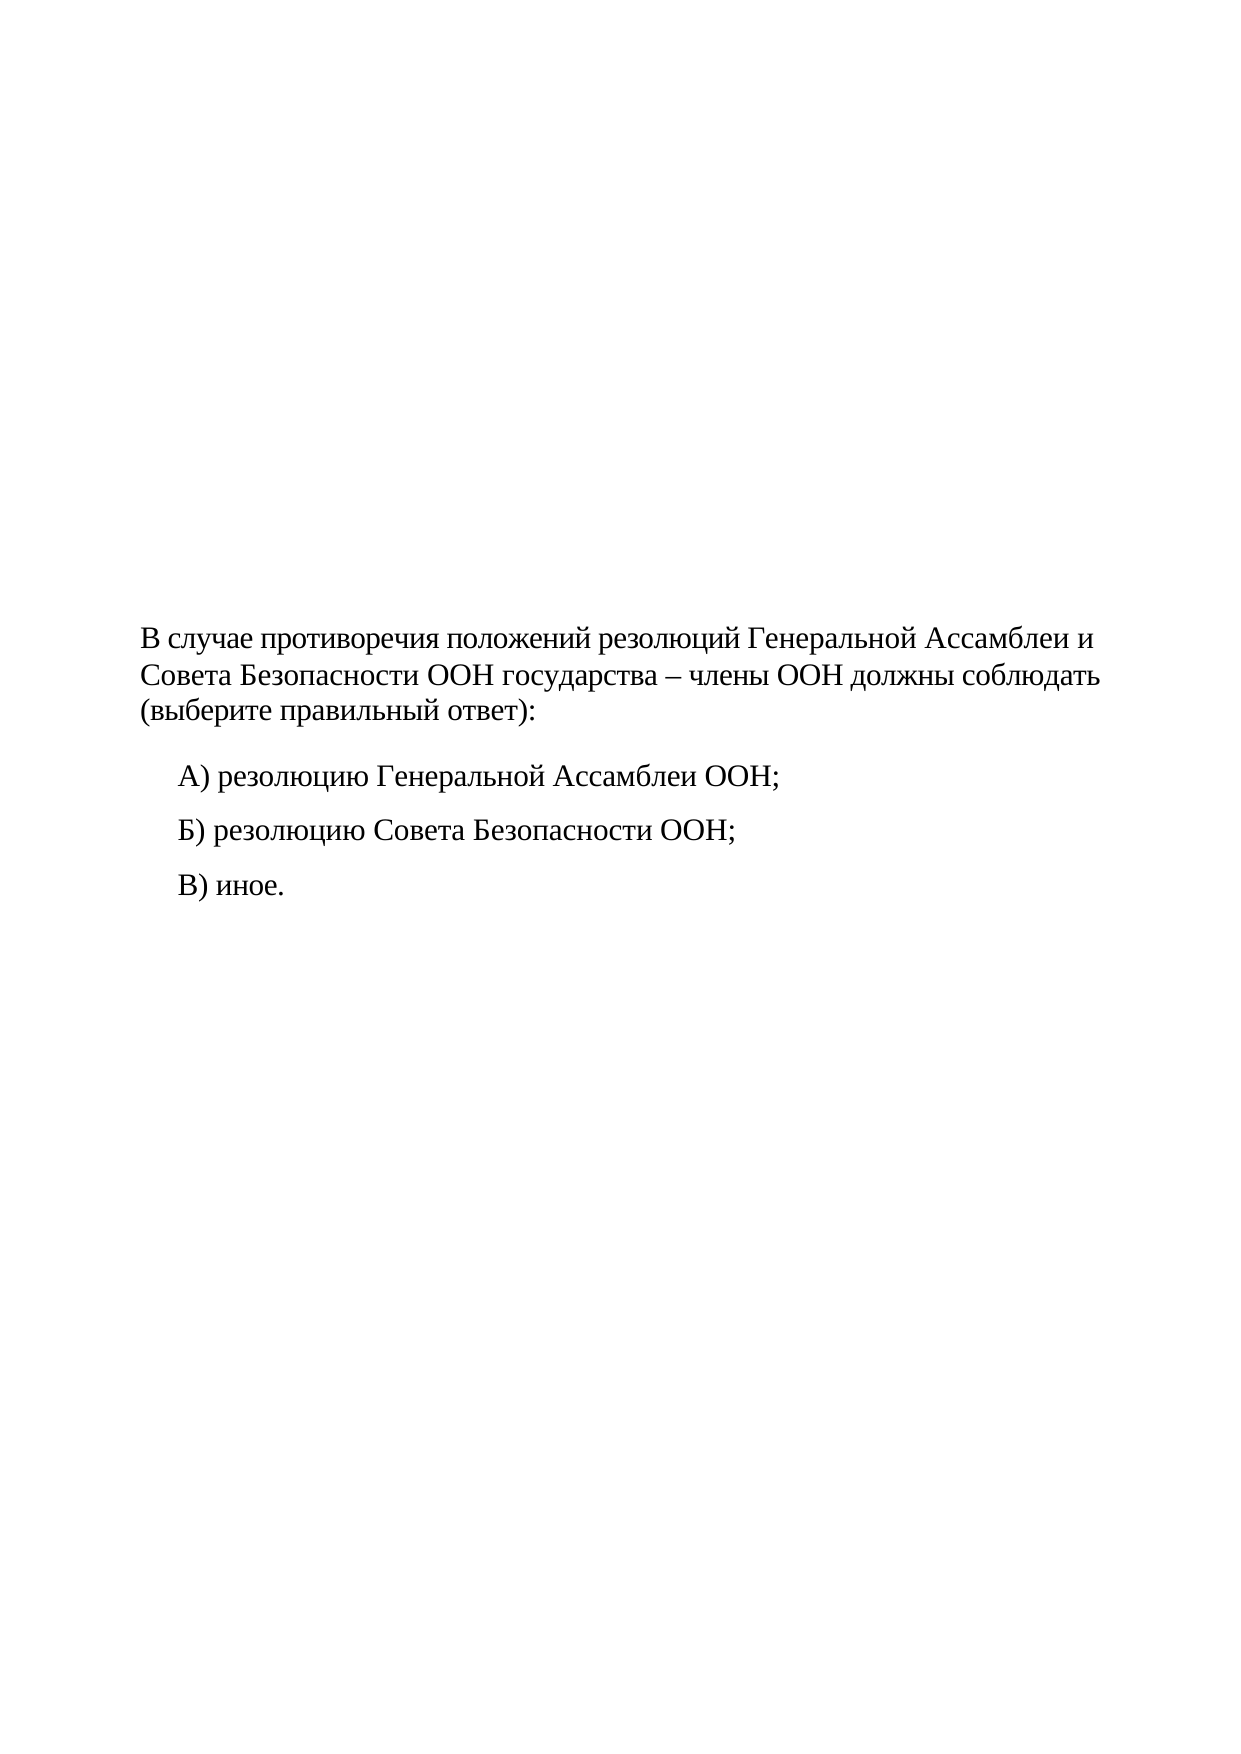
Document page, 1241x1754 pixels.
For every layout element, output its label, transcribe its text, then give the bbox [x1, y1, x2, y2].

text В случае противоречия положений резолюций Генеральной Ассамблеи и Совета Безопасности ООН государства – члены ООН должны соблюдать (выберите правильный ответ): [140, 620, 1152, 728]
text А) резолюцию Генеральной Ассамблеи ООН; [177, 757, 1152, 793]
text В) иное. [177, 867, 1152, 902]
text Б) резолюцию Совета Безопасности ООН; [177, 812, 1152, 848]
